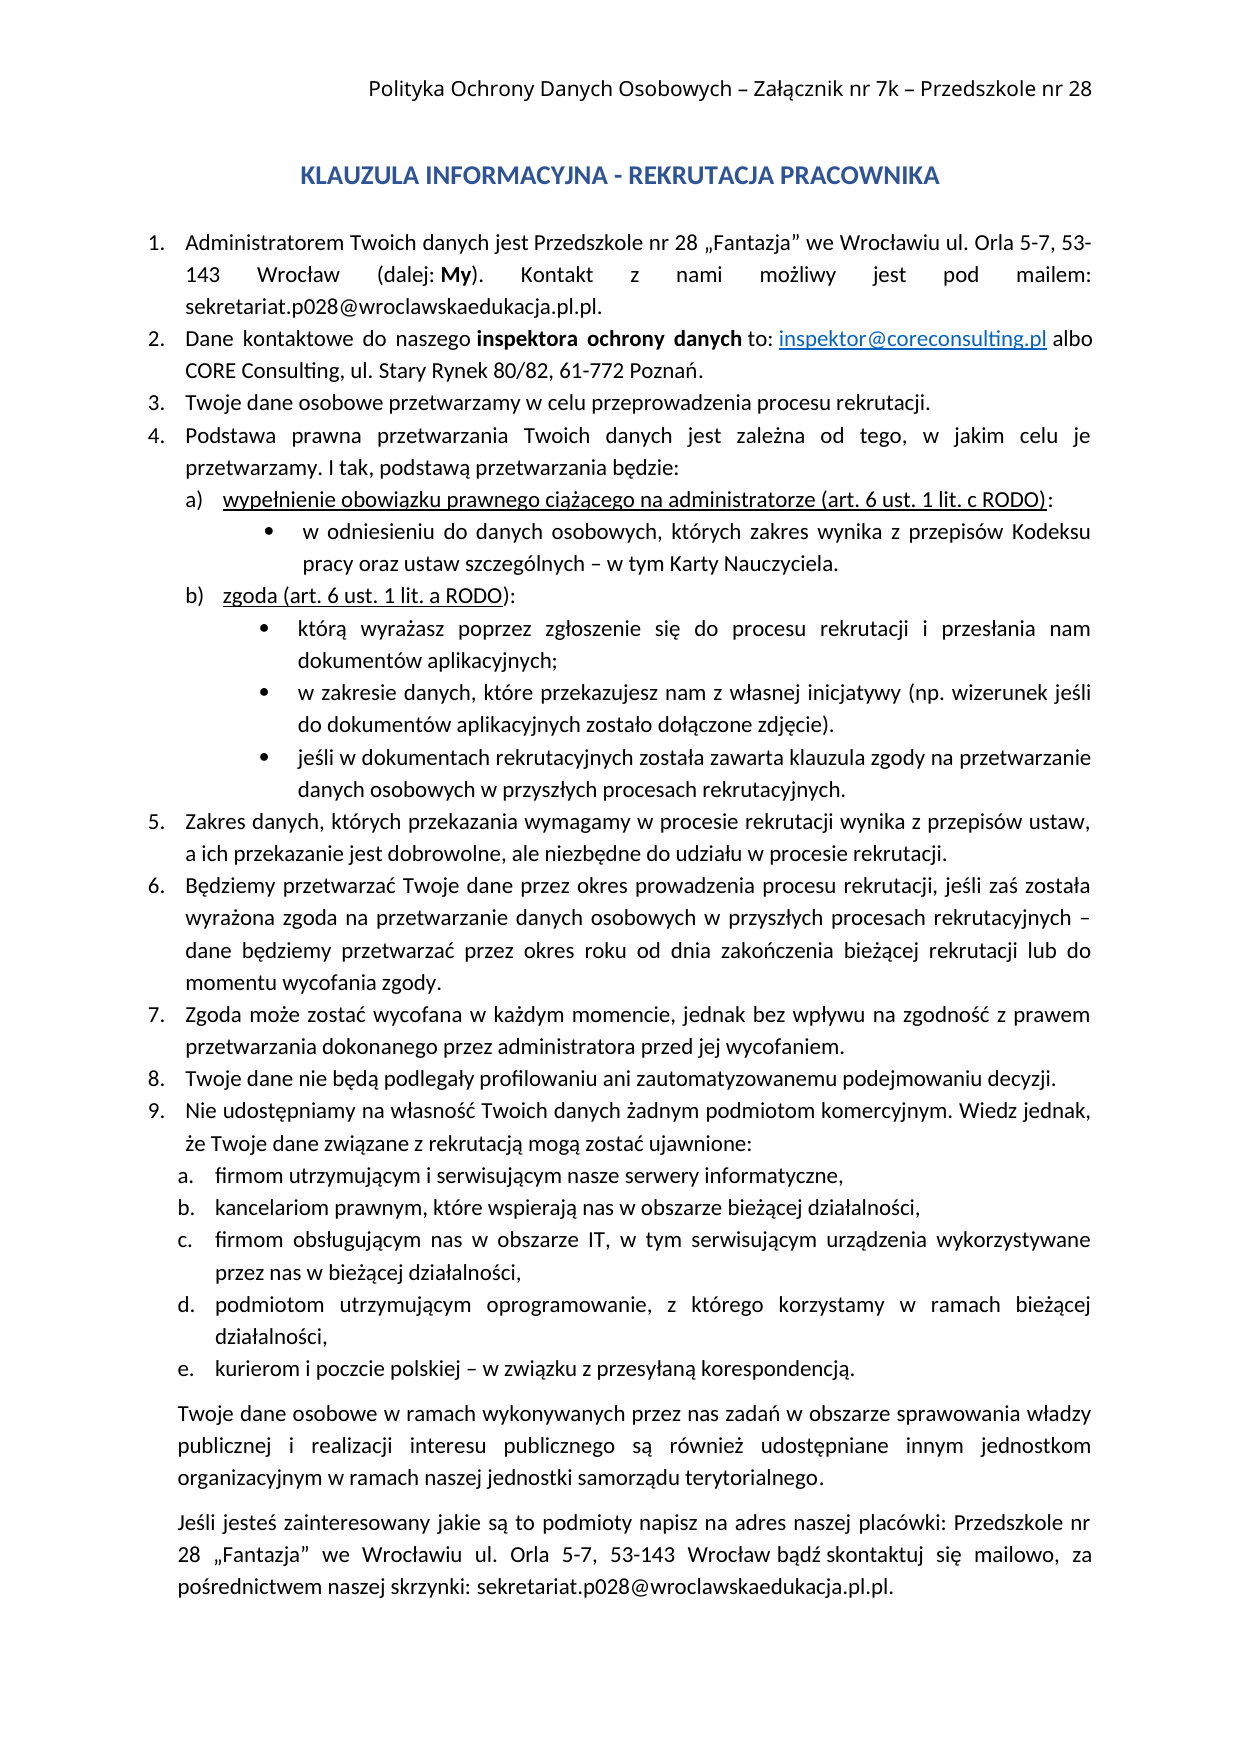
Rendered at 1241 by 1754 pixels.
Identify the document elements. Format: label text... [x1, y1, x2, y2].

text Jeśli jesteś zainteresowany jakie są to podmioty napisz na adres naszej placówki: Przedszkole nr 28 „Fantazja” we Wrocławiu ul. Orla 5-7, 53-143 Wrocław bądź skontaktuj się mailowo, za pośrednictwem naszej skrzynki: sekretariat.p028@wroclawskaedukacja.pl.pl. [177, 1568, 1093, 1600]
list firmom obsługującym nas w obszarze IT, w tym serwisującym urządzenia wykorzystywane przez nas w bieżącej działalności, [177, 1225, 1093, 1286]
list którą wyrażasz poprzez zgłoszenie się do procesu rekrutacji i przesłania nam dokumentów aplikacyjnych; [260, 614, 1093, 674]
text KLAUZULA INFORMACYJNA - REKRUTACJA PRACOWNIKA [148, 158, 1093, 223]
list zgoda (art. 6 ust. 1 lit. a RODO): [185, 582, 1093, 610]
list Twoje dane osobowe przetwarzamy w celu przeprowadzenia procesu rekrutacji. [148, 388, 1093, 417]
list Zakres danych, których przekazania wymagamy w procesie rekrutacji wynika z przepisów ustaw, a ich przekazanie jest dobrowolne, ale niezbędne do udziału w procesie rekrutacji. [148, 807, 1093, 867]
list Dane kontaktowe do naszego inspektora ochrony danych to: inspektor@coreconsulting.pl albo CORE Consulting, ul. Stary Rynek 80/82, 61-772 Poznań. [148, 324, 1093, 384]
list wypełnienie obowiązku prawnego ciążącego na administratorze (art. 6 ust. 1 lit. c RODO): [185, 485, 1093, 513]
list Będziemy przetwarzać Twoje dane przez okres prowadzenia procesu rekrutacji, jeśli zaś została wyrażona zgoda na przetwarzanie danych osobowych w przyszłych procesach rekrutacyjnych – dane będziemy przetwarzać przez okres roku od dnia zakończenia bieżącej rekrutacji lub do momentu wycofania zgody. [148, 871, 1093, 996]
list Zgoda może zostać wycofana w każdym momencie, jednak bez wpływu na zgodność z prawem przetwarzania dokonanego przez administratora przed jej wycofaniem. [148, 1000, 1093, 1060]
list Administratorem Twoich danych jest Przedszkole nr 28 „Fantazja” we Wrocławiu ul. Orla 5-7, 53-143 Wrocław (dalej: My). Kontakt z nami możliwy jest pod mailem: sekretariat.p028@wroclawskaedukacja.pl.pl. [148, 228, 1093, 320]
list kancelariom prawnym, które wspierają nas w obszarze bieżącej działalności, [177, 1193, 1093, 1221]
list Nie udostępniamy na własność Twoich danych żadnym podmiotom komercyjnym. Wiedz jednak, że Twoje dane związane z rekrutacją mogą zostać ujawnione: [148, 1097, 1093, 1157]
list w odniesieniu do danych osobowych, których zakres wynika z przepisów Kodeksu pracy oraz ustaw szczególnych – w tym Karty Nauczyciela. [265, 517, 1093, 577]
list Twoje dane nie będą podlegały profilowaniu ani zautomatyzowanemu podejmowaniu decyzji. [148, 1064, 1093, 1092]
list w zakresie danych, które przekazujesz nam z własnej inicjatywy (np. wizerunek jeśli do dokumentów aplikacyjnych zostało dołączone zdjęcie). [260, 678, 1093, 738]
list Podstawa prawna przetwarzania Twoich danych jest zależna od tego, w jakim celu je przetwarzamy. I tak, podstawą przetwarzania będzie: [148, 421, 1093, 481]
list jeśli w dokumentach rekrutacyjnych została zawarta klauzula zgody na przetwarzanie danych osobowych w przyszłych procesach rekrutacyjnych. [260, 743, 1093, 803]
list kurierom i poczcie polskiej – w związku z przesyłaną korespondencją. [177, 1354, 1093, 1382]
text Twoje dane osobowe w ramach wykonywanych przez nas zadań w obszarze sprawowania władzy publicznej i realizacji interesu publicznego są również udostępniane innym jednostkom organizacyjnym w ramach naszej jednostki samorządu terytorialnego. [177, 1399, 1093, 1491]
list podmiotom utrzymującym oprogramowanie, z którego korzystamy w ramach bieżącej działalności, [177, 1290, 1093, 1350]
list firmom utrzymującym i serwisującym nasze serwery informatyczne, [177, 1161, 1093, 1189]
